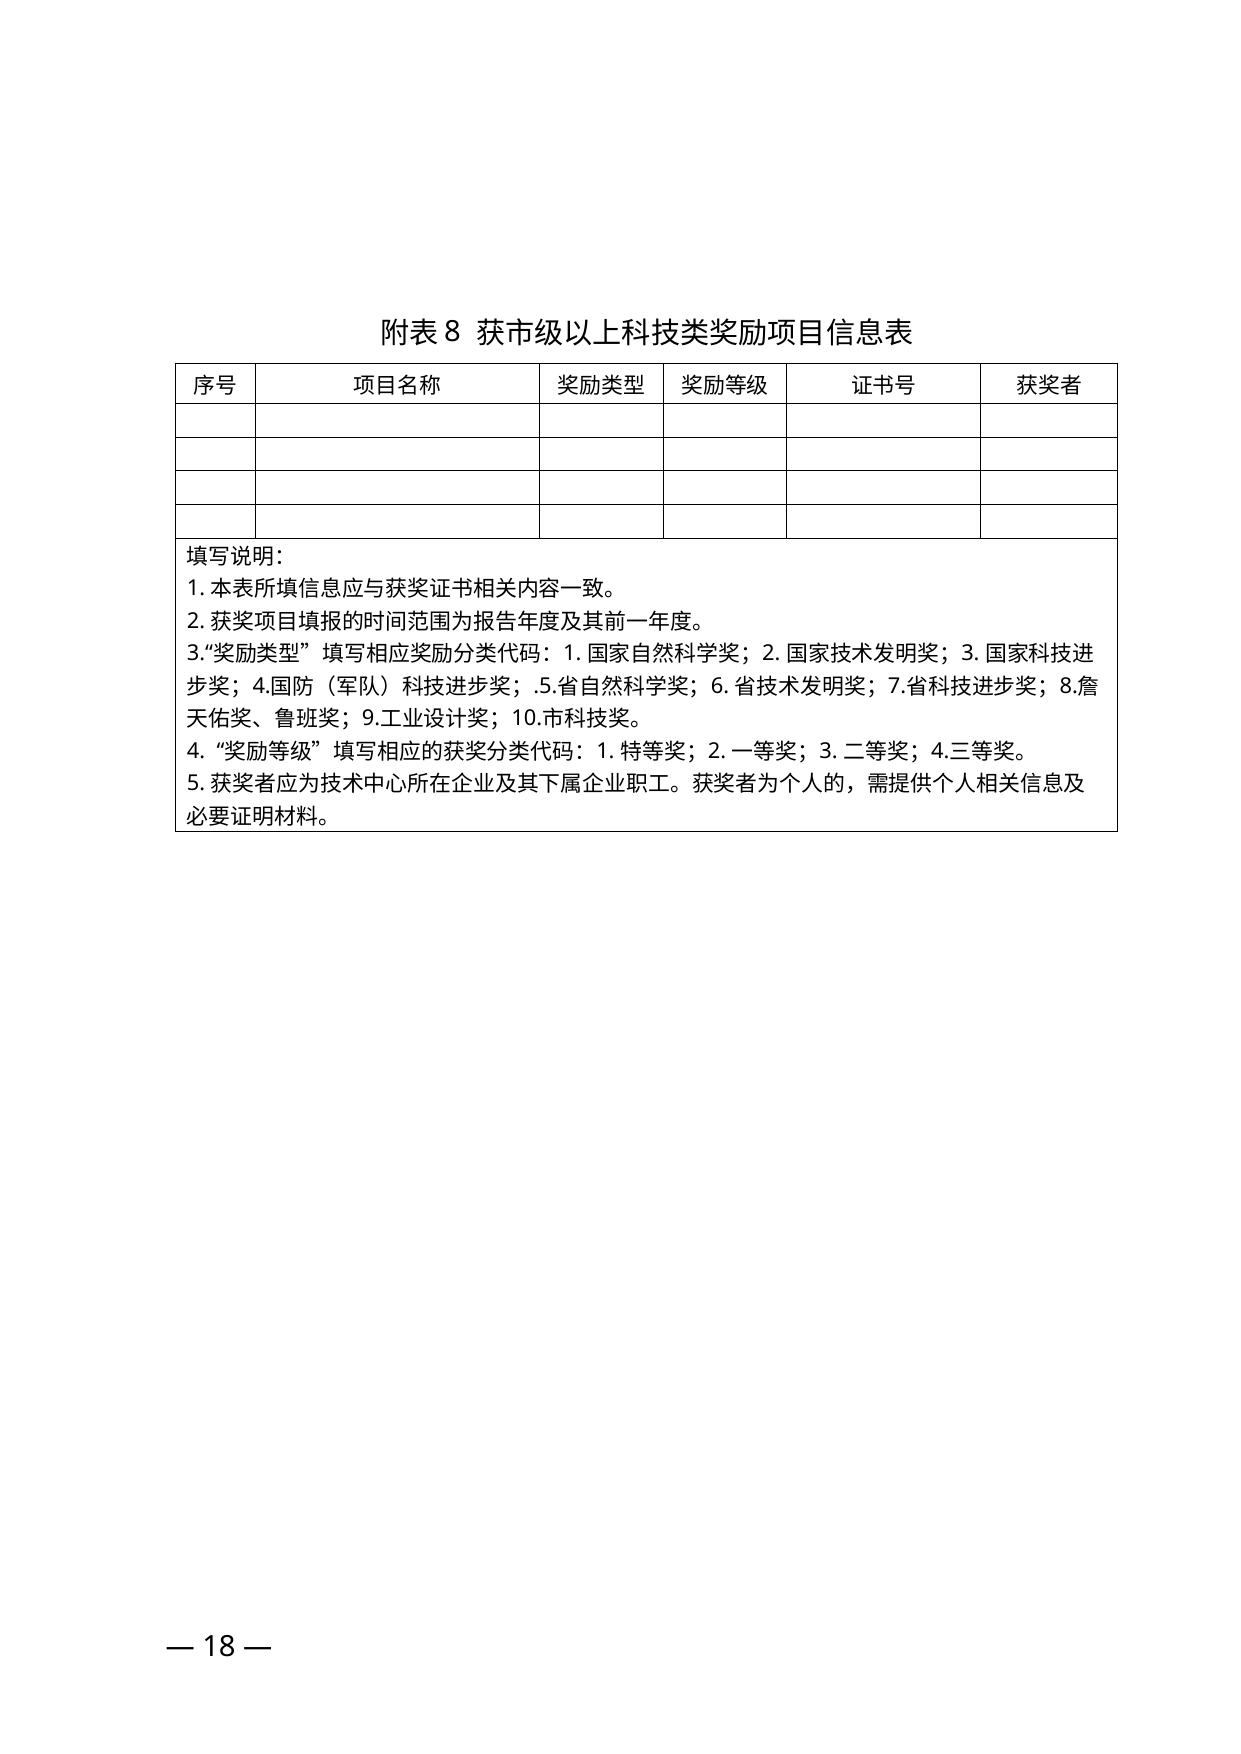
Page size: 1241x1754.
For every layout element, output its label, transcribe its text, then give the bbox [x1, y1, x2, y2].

table_cell [540, 438, 663, 470]
table_cell [981, 438, 1117, 470]
table_cell 序号 [176, 364, 255, 403]
table_cell [256, 438, 539, 470]
table_cell [664, 438, 786, 470]
table_cell [256, 505, 539, 537]
table_cell 奖励等级 [664, 364, 786, 403]
table_cell [787, 404, 980, 437]
table_cell [787, 505, 980, 537]
table_cell [176, 438, 255, 470]
table_cell [664, 404, 786, 437]
table_cell [787, 471, 980, 504]
table_cell [664, 471, 786, 504]
table_cell 填写说明： 1. 本表所填信息应与获奖证书相关内容一致。 2. 获奖项目填报的时间范围为报告年度及其前一年度。 3.“奖励类型”填写相应奖励分类代码：1. 国家自然科学奖；2. 国家技术发明奖；3. 国家科技进步奖；4.国防（军队）科技进步奖；.5.省自然科学奖；6. 省技术发明奖；7.省科技进步奖；8.詹天佑奖、鲁班奖；9.工业设计奖；10.市科技奖。 4. “奖励等级”填写相应的获奖分类代码：1. 特等奖；2. 一等奖；3. 二等奖；4.三等奖。 5. 获奖者应为技术中心所在企业及其下属企业职工。获奖者为个人的，需提供个人相关信息及必要证明材料。 [176, 539, 1117, 831]
table_cell [981, 404, 1117, 437]
table_cell [540, 404, 663, 437]
table_header 附表8 获市级以上科技类奖励项目信息表 [175, 233, 1118, 363]
table_cell [256, 471, 539, 504]
table_cell 证书号 [787, 364, 980, 403]
table_cell [176, 505, 255, 537]
table_cell 项目名称 [256, 364, 539, 403]
table_cell 奖励类型 [540, 364, 663, 403]
table_cell [664, 505, 786, 537]
table_cell [540, 505, 663, 537]
table_cell [787, 438, 980, 470]
table_cell [981, 505, 1117, 537]
table_cell [540, 471, 663, 504]
table_cell [981, 471, 1117, 504]
table_cell [256, 404, 539, 437]
table_cell [176, 404, 255, 437]
table_cell [176, 471, 255, 504]
table_cell 获奖者 [981, 364, 1117, 403]
